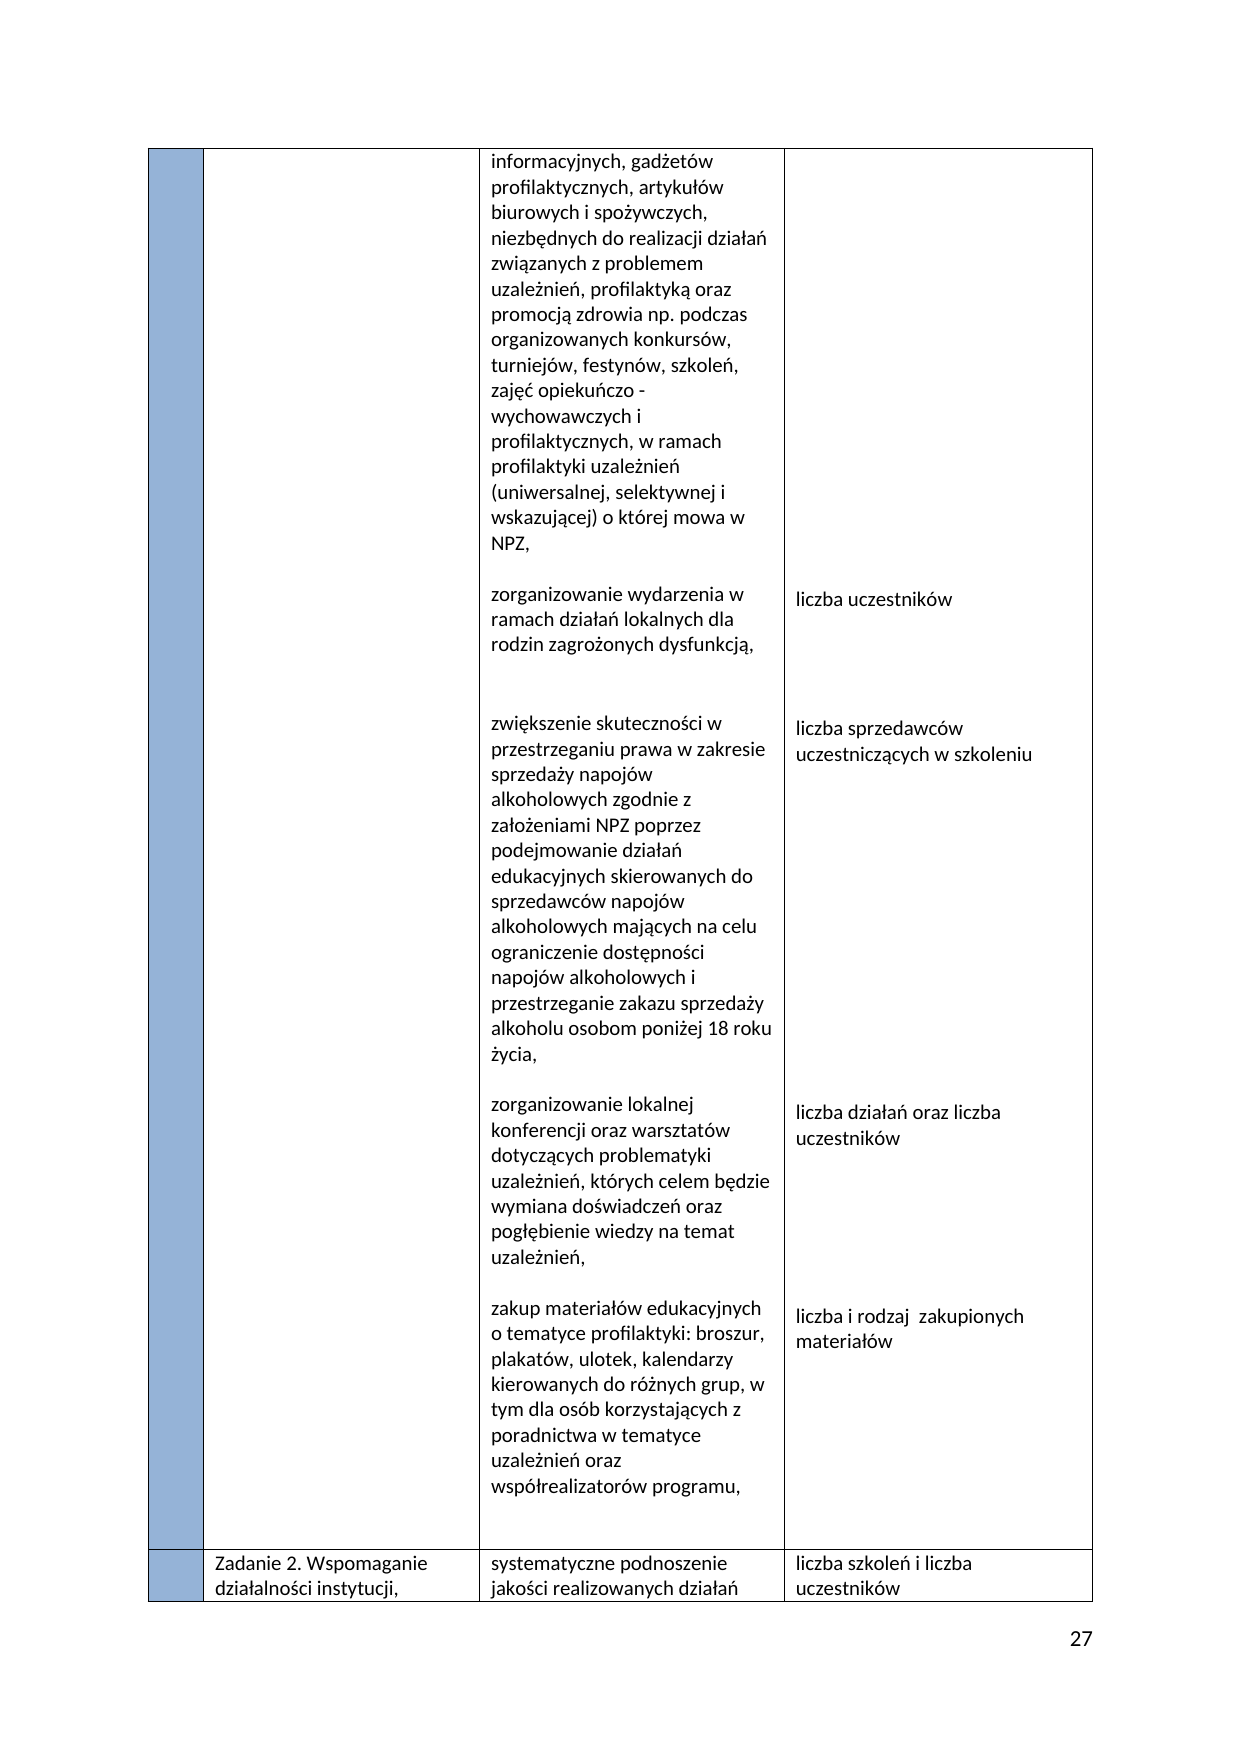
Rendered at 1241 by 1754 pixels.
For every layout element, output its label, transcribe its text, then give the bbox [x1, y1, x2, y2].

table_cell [480, 149, 784, 1549]
table_cell [149, 1550, 203, 1601]
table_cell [204, 149, 479, 1549]
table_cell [785, 149, 1092, 1549]
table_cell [204, 1550, 479, 1601]
table_cell 2. [149, 149, 203, 1549]
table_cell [480, 1550, 784, 1601]
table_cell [785, 1550, 1092, 1601]
